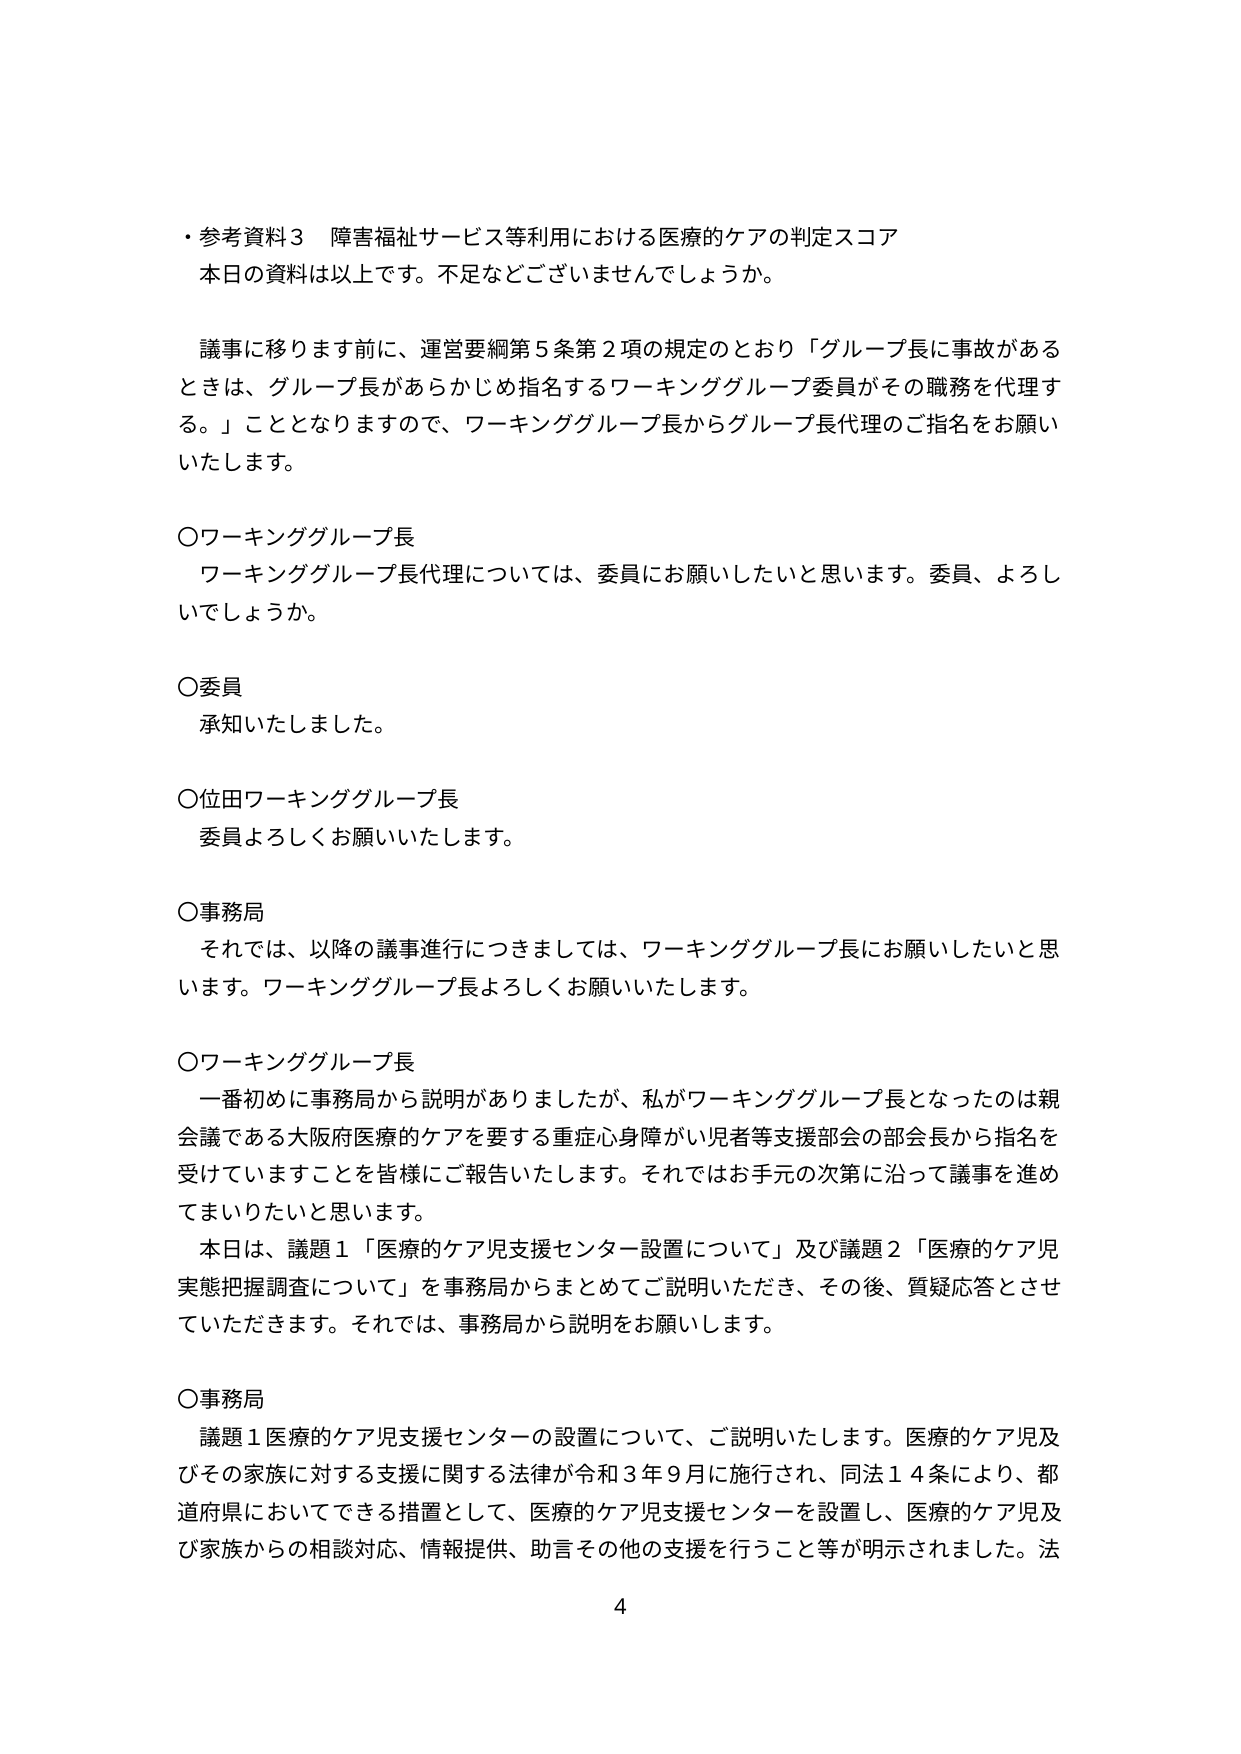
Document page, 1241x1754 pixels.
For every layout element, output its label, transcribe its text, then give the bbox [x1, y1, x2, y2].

text 〇委員 [177, 667, 1063, 704]
text 委員よろしくお願いいたします。 [177, 817, 1063, 854]
text それでは、以降の議事進行につきましては、ワーキンググループ長にお願いしたいと思います。ワーキンググループ長よろしくお願いいたします。 [177, 929, 1063, 1004]
text 承知いたしました。 [177, 704, 1063, 742]
text 〇ワーキンググループ長 [177, 1042, 1063, 1079]
text 本日の資料は以上です。不足などございませんでしょうか。 [177, 254, 1063, 292]
text 〇事務局 [177, 892, 1063, 929]
text 本日は、議題１「医療的ケア児支援センター設置について」及び議題２「医療的ケア児実態把握調査について」を事務局からまとめてご説明いただき、その後、質疑応答とさせていただきます。それでは、事務局から説明をお願いします。 [177, 1229, 1063, 1342]
text 議事に移ります前に、運営要綱第５条第２項の規定のとおり「グループ長に事故があるときは、グループ長があらかじめ指名するワーキンググループ委員がその職務を代理する。」こととなりますので、ワーキンググループ長からグループ長代理のご指名をお願いいたします。 [177, 329, 1063, 479]
text 〇事務局 [177, 1379, 1063, 1417]
text 〇ワーキンググループ長 [177, 517, 1063, 554]
text ワーキンググループ長代理については、委員にお願いしたいと思います。委員、よろしいでしょうか。 [177, 554, 1063, 629]
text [177, 1417, 1063, 1567]
text 一番初めに事務局から説明がありましたが、私がワーキンググループ長となったのは親会議である大阪府医療的ケアを要する重症心身障がい児者等支援部会の部会長から指名を受けていますことを皆様にご報告いたします。それではお手元の次第に沿って議事を進めてまいりたいと思います。 [177, 1079, 1063, 1229]
text 〇位田ワーキンググループ長 [177, 779, 1063, 817]
text ・参考資料３ 障害福祉サービス等利用における医療的ケアの判定スコア [177, 217, 1063, 254]
